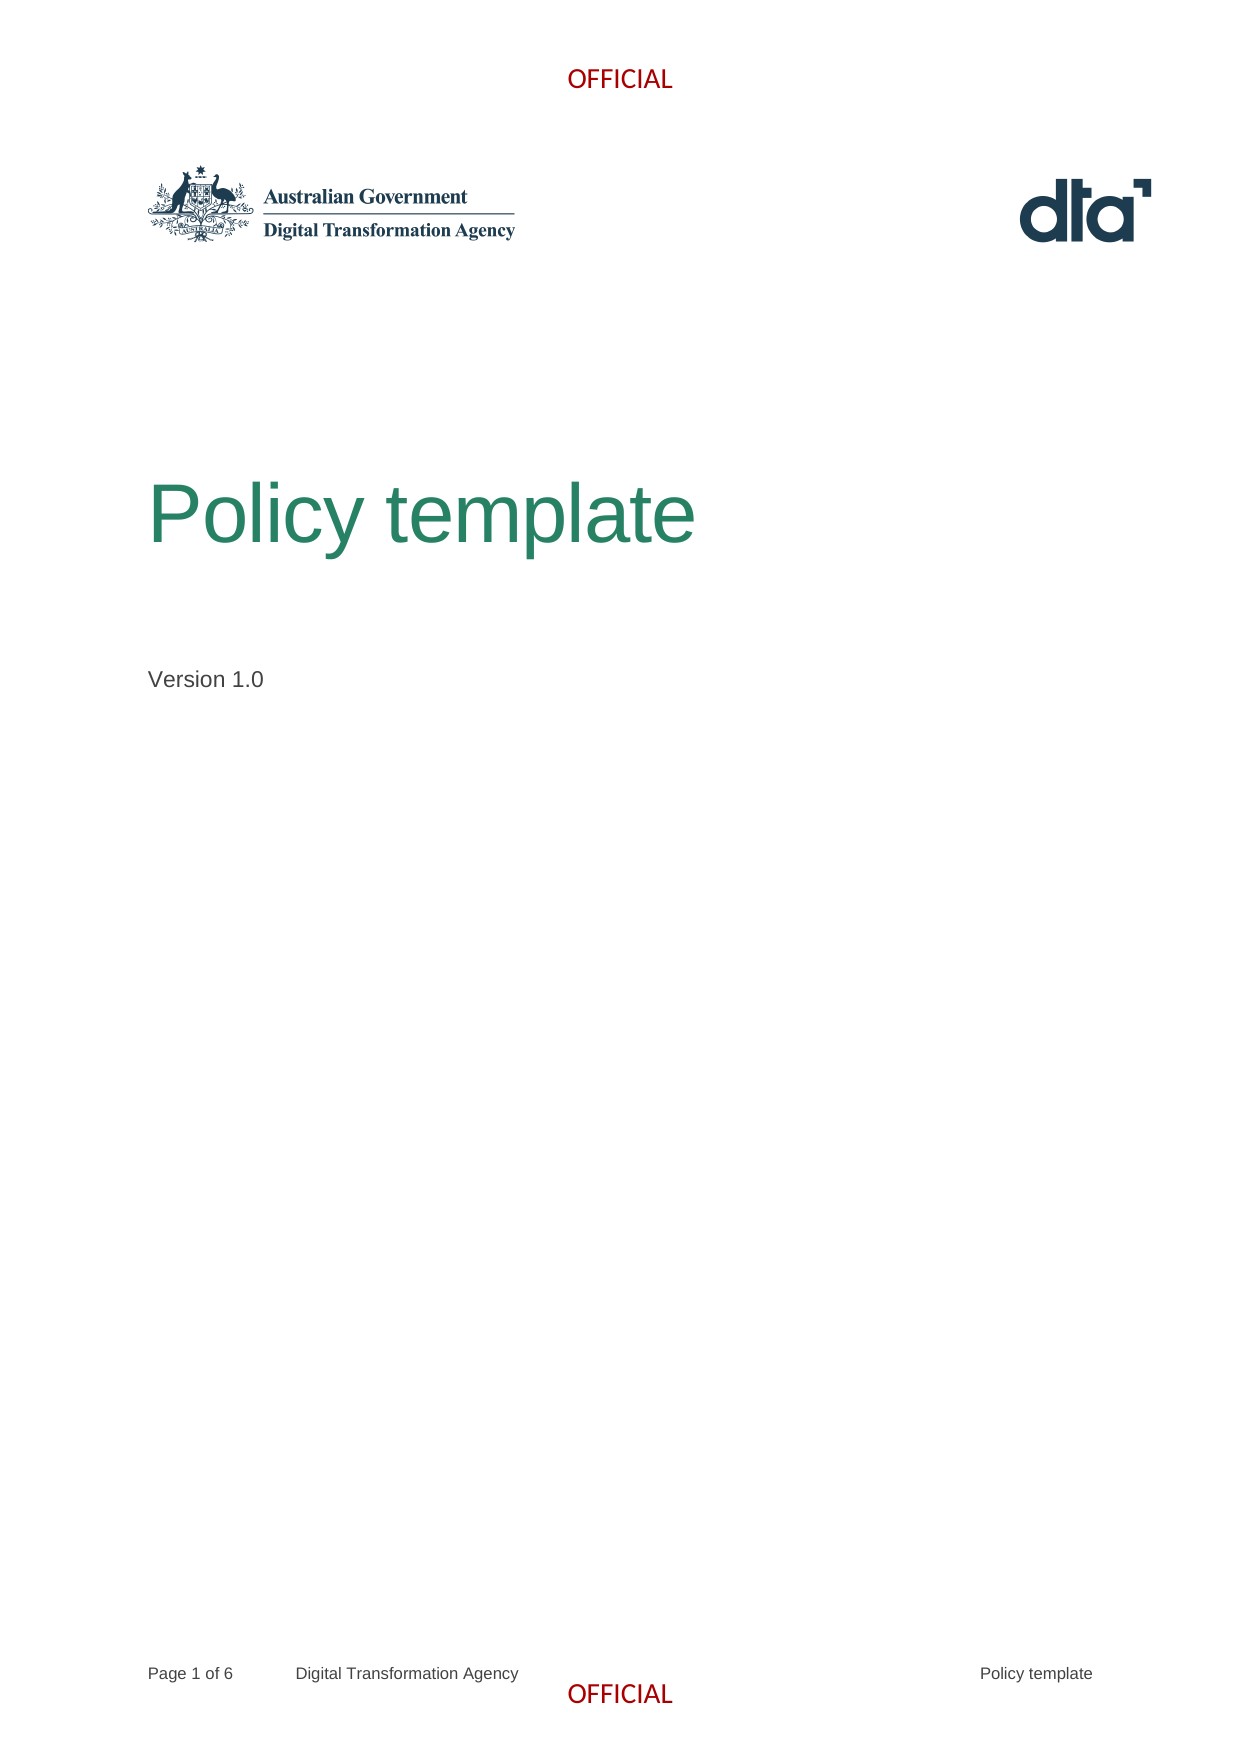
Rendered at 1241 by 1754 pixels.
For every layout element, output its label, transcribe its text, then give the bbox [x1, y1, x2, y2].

title Policy template [148, 464, 1092, 560]
text Version 1.0 [148, 666, 1092, 692]
picture [147, 164, 516, 243]
picture [1019, 178, 1152, 243]
